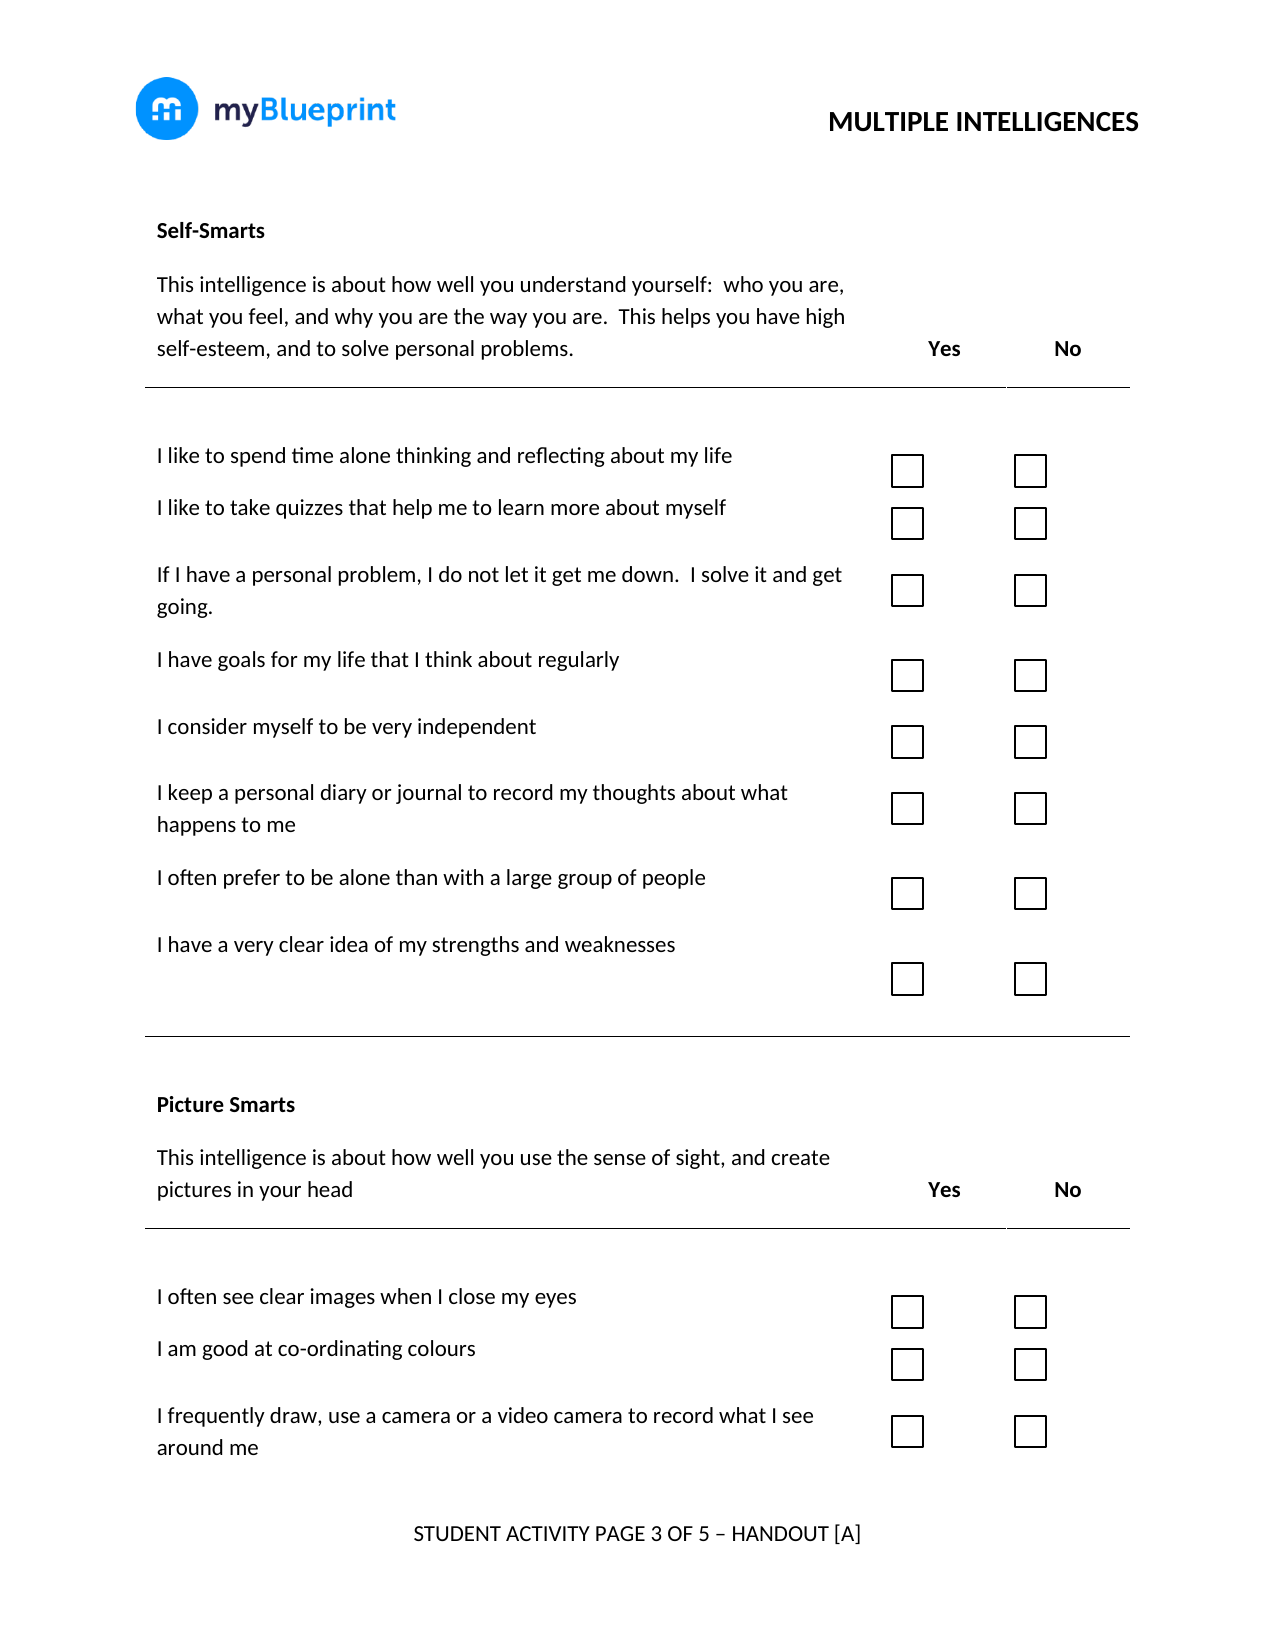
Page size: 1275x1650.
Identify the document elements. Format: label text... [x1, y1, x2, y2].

table_cell [1006, 712, 1129, 778]
picture [135, 77, 396, 140]
table_cell I am good at co-ordinating colours [145, 1335, 883, 1401]
table_header Picture Smarts This intelligence is about how well you use the sense of sight, and create pictures in your head [145, 1090, 883, 1228]
table_cell I consider myself to be very independent [145, 712, 883, 778]
table_cell [1006, 1335, 1129, 1401]
table_cell I have a very clear idea of my strengths and weaknesses [145, 930, 883, 1036]
table_cell I frequently draw, use a camera or a video camera to record what I see around me [145, 1401, 883, 1486]
table_header Yes [883, 1090, 1006, 1228]
table_cell If I have a personal problem, I do not let it get me down. I solve it and get going. [145, 560, 883, 645]
table_cell [883, 388, 1006, 493]
table_cell [883, 645, 1006, 712]
table_cell I like to spend time alone thinking and reflecting about my life [145, 388, 883, 493]
table_cell [883, 1335, 1006, 1401]
table_cell [1006, 779, 1129, 863]
table_cell [1006, 560, 1129, 645]
table_cell [883, 494, 1006, 560]
table_cell [883, 863, 1006, 930]
table_cell [1006, 1229, 1129, 1334]
table_cell I like to take quizzes that help me to learn more about myself [145, 494, 883, 560]
table_header Yes [883, 217, 1006, 387]
table_cell [883, 930, 1006, 1036]
table_header Self-Smarts This intelligence is about how well you understand yourself: who you are, what you feel, and why you are the way you are. This helps you have high self-esteem, and to solve personal problems. [145, 217, 883, 387]
table_cell [1006, 930, 1129, 1036]
table_cell [883, 560, 1006, 645]
table_cell [1006, 494, 1129, 560]
table_cell [1006, 388, 1129, 493]
table_cell I often prefer to be alone than with a large group of people [145, 863, 883, 930]
table_cell [1006, 1401, 1129, 1486]
table_cell I often see clear images when I close my eyes [145, 1229, 883, 1334]
table_header No [1007, 1090, 1129, 1228]
table_cell I have goals for my life that I think about regularly [145, 645, 883, 712]
table_cell [883, 779, 1006, 863]
table_cell I keep a personal diary or journal to record my thoughts about what happens to me [145, 779, 883, 863]
table_cell [1006, 863, 1129, 930]
table_cell [883, 712, 1006, 778]
table_cell [883, 1229, 1006, 1334]
table_cell [883, 1401, 1006, 1486]
table_header No [1007, 217, 1129, 387]
table_cell [1006, 645, 1129, 712]
